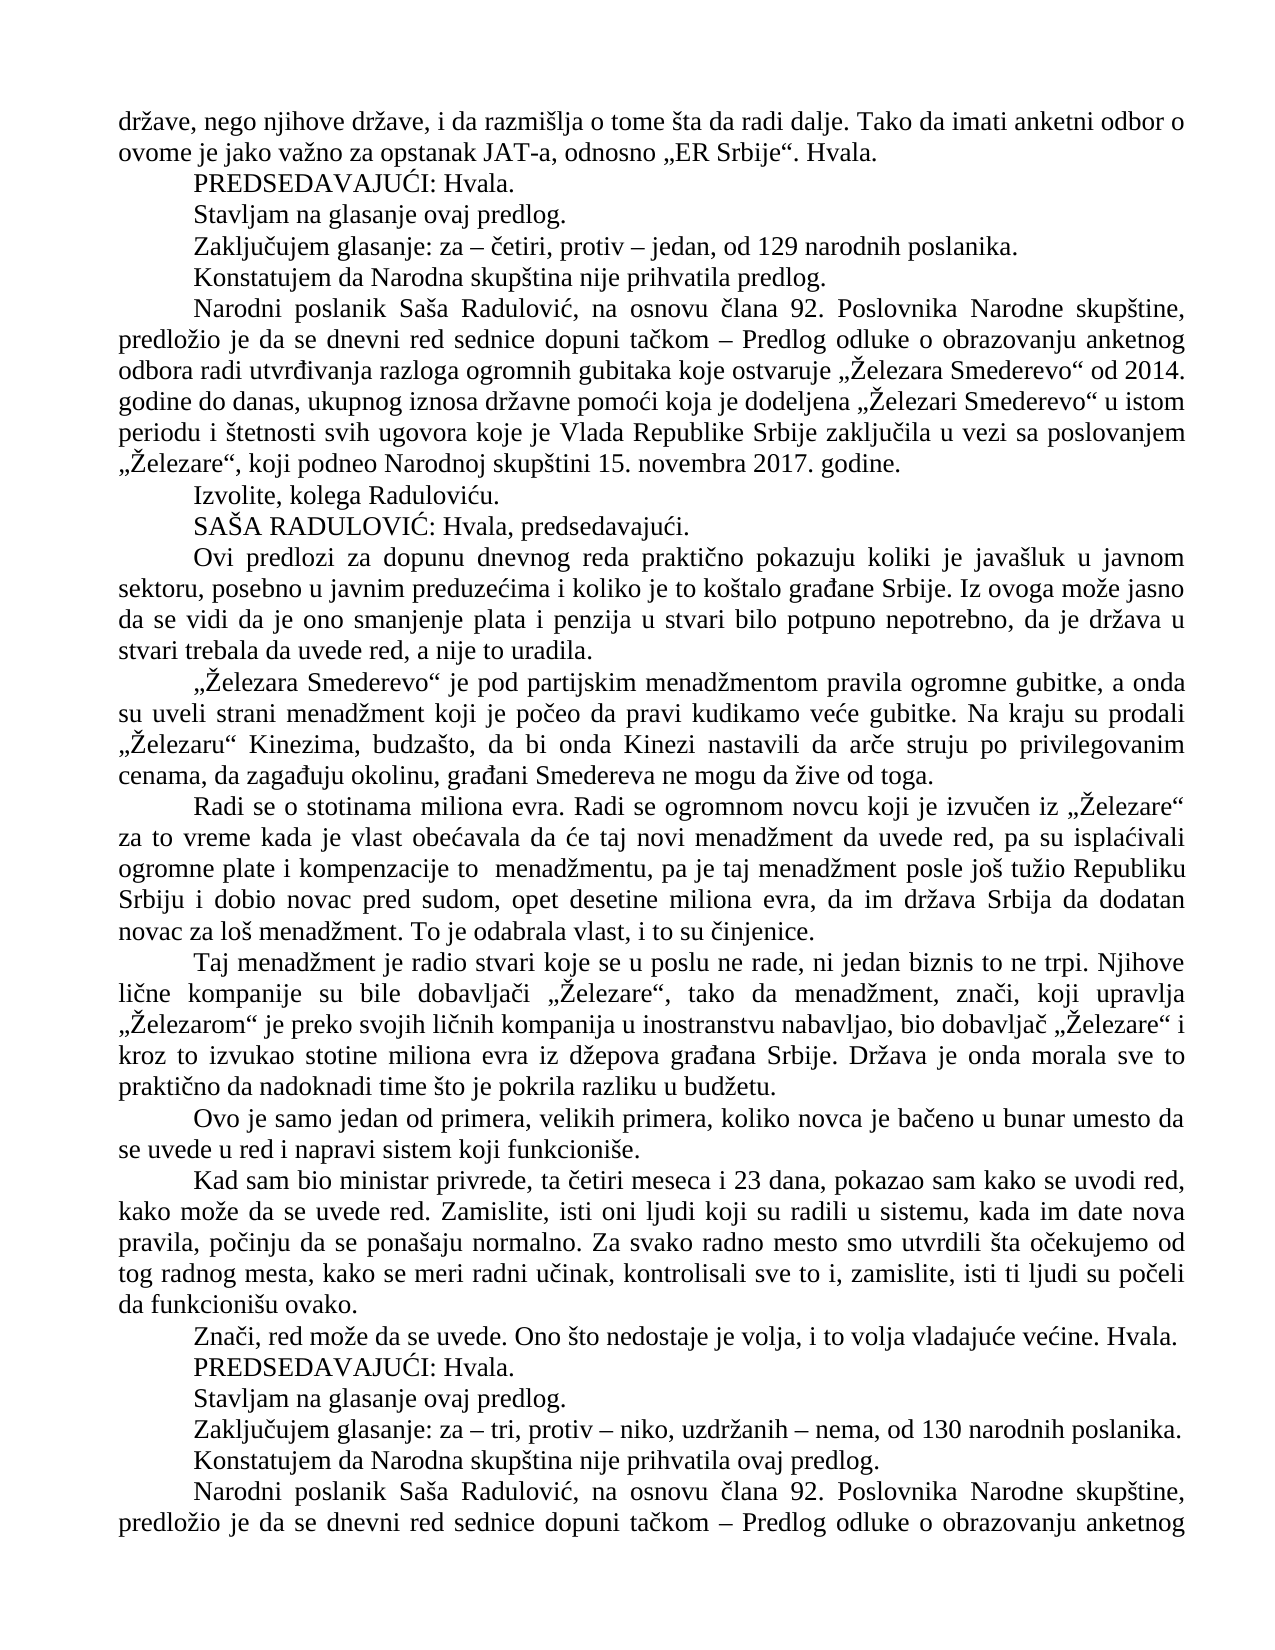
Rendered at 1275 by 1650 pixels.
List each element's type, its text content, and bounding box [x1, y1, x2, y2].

text Izvolite, kolega Raduloviću. [118, 479, 1186, 510]
text Stavljam na glasanje ovaj predlog. [118, 1382, 1186, 1413]
text Znači, red može da se uvede. Ono što nedostaje je volja, i to volja vladajuće većine. Hvala. [118, 1320, 1186, 1351]
text SAŠA RADULOVIĆ: Hvala, predsedavajući. [118, 510, 1186, 541]
text Konstatujem da Narodna skupština nije prihvatila predlog. [118, 261, 1186, 292]
text Kad sam bio ministar privrede, ta četiri meseca i 23 dana, pokazao sam kako se uvodi red, kako može da se uvede red. Zamislite, isti oni ljudi koji su radili u sistemu, kada im date nova pravila, počinju da se ponašaju normalno. Za svako radno mesto smo utvrdili šta očekujemo od tog radnog mesta, kako se meri radni učinak, kontrolisali sve to i, zamislite, isti ti ljudi su počeli da funkcionišu ovako. [118, 1164, 1186, 1320]
text Konstatujem da Narodna skupština nije prihvatila ovaj predlog. [118, 1444, 1186, 1475]
text „Železara Smederevo“ je pod partijskim menadžmentom pravila ogromne gubitke, a onda su uveli strani menadžment koji je počeo da pravi kudikamo veće gubitke. Na kraju su prodali „Železaru“ Kinezima, budzašto, da bi onda Kinezi nastavili da arče struju po privilegovanim cenama, da zagađuju okolinu, građani Smedereva ne mogu da žive od toga. [118, 666, 1186, 790]
text Taj menadžment je radio stvari koje se u poslu ne rade, ni jedan biznis to ne trpi. Njihove lične kompanije su bile dobavljači „Železare“, tako da menadžment, znači, koji upravlja „Železarom“ je preko svojih ličnih kompanija u inostranstvu nabavljao, bio dobavljač „Železare“ i kroz to izvukao stotine miliona evra iz džepova građana Srbije. Država je onda morala sve to praktično da nadoknadi time što je pokrila razliku u budžetu. [118, 946, 1186, 1102]
text Zaključujem glasanje: za – tri, protiv – niko, uzdržanih – nema, od 130 narodnih poslanika. [118, 1413, 1186, 1444]
text Ovo je samo jedan od primera, velikih primera, koliko novca je bačeno u bunar umesto da se uvede u red i napravi sistem koji funkcioniše. [118, 1102, 1186, 1164]
text Stavljam na glasanje ovaj predlog. [118, 198, 1186, 229]
text Ovi predlozi za dopunu dnevnog reda praktično pokazuju koliki je javašluk u javnom sektoru, posebno u javnim preduzećima i koliko je to koštalo građane Srbije. Iz ovoga može jasno da se vidi da je ono smanjenje plata i penzija u stvari bilo potpuno nepotrebno, da je država u stvari trebala da uvede red, a nije to uradila. [118, 541, 1186, 666]
text PREDSEDAVAJUĆI: Hvala. [118, 1351, 1186, 1382]
text Zaključujem glasanje: za – četiri, protiv – jedan, od 129 narodnih poslanika. [118, 229, 1186, 261]
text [118, 1475, 1186, 1538]
text PREDSEDAVAJUĆI: Hvala. [118, 167, 1186, 198]
text Radi se o stotinama miliona evra. Radi se ogromnom novcu koji je izvučen iz „Železare“ za to vreme kada je vlast obećavala da će taj novi menadžment da uvede red, pa su isplaćivali ogromne plate i kompenzacije to menadžmentu, pa je taj menadžment posle još tužio Republiku Srbiju i dobio novac pred sudom, opet desetine miliona evra, da im država Srbija da dodatan novac za loš menadžment. To je odabrala vlast, i to su činjenice. [118, 790, 1186, 946]
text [118, 105, 1186, 167]
text Narodni poslanik Saša Radulović, na osnovu člana 92. Poslovnika Narodne skupštine, predložio je da se dnevni red sednice dopuni tačkom – Predlog odluke o obrazovanju anketnog odbora radi utvrđivanja razloga ogromnih gubitaka koje ostvaruje „Železara Smederevo“ od 2014. godine do danas, ukupnog iznosa državne pomoći koja je dodeljena „Železari Smederevo“ u istom periodu i štetnosti svih ugovora koje je Vlada Republike Srbije zaključila u vezi sa poslovanjem „Železare“, koji podneo Narodnoj skupštini 15. novembra 2017. godine. [118, 292, 1186, 479]
